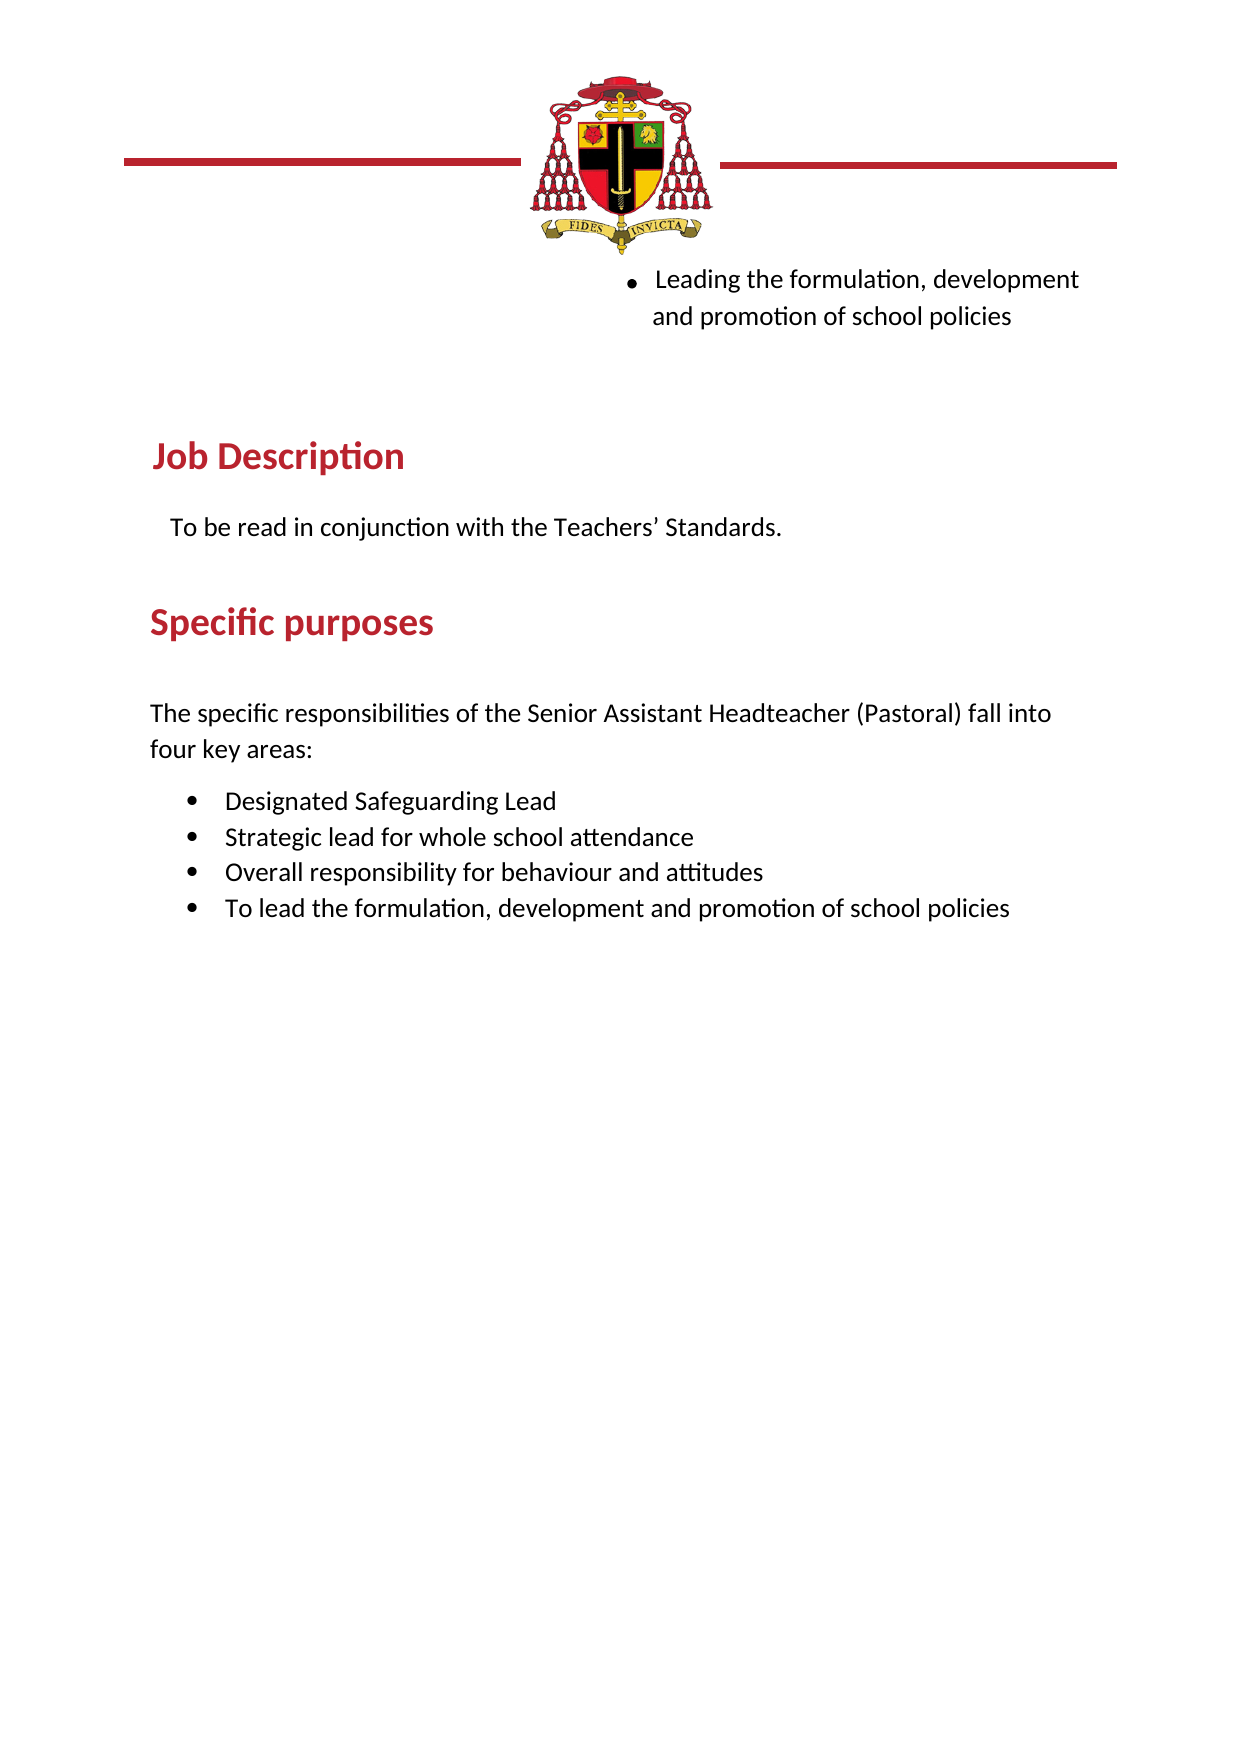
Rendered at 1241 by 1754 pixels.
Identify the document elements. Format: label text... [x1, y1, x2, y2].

text To be read in conjunction with the Teachers’ Standards. [170, 510, 1053, 543]
picture [527, 73, 714, 258]
list To lead the formulation, development and promotion of school policies [187, 891, 1090, 924]
text Leading the formulation, development and promotion of school policies [578, 150, 1090, 333]
list Designated Safeguarding Lead [187, 784, 1090, 817]
subtitle Job Description [153, 431, 1090, 479]
text The specific responsibilities of the Senior Assistant Headteacher (Pastoral) fall into four key areas: [150, 696, 1090, 765]
list Strategic lead for whole school attendance [187, 820, 1090, 853]
subtitle Specific purposes [150, 597, 1090, 646]
list Overall responsibility for behaviour and attitudes [187, 856, 1090, 889]
